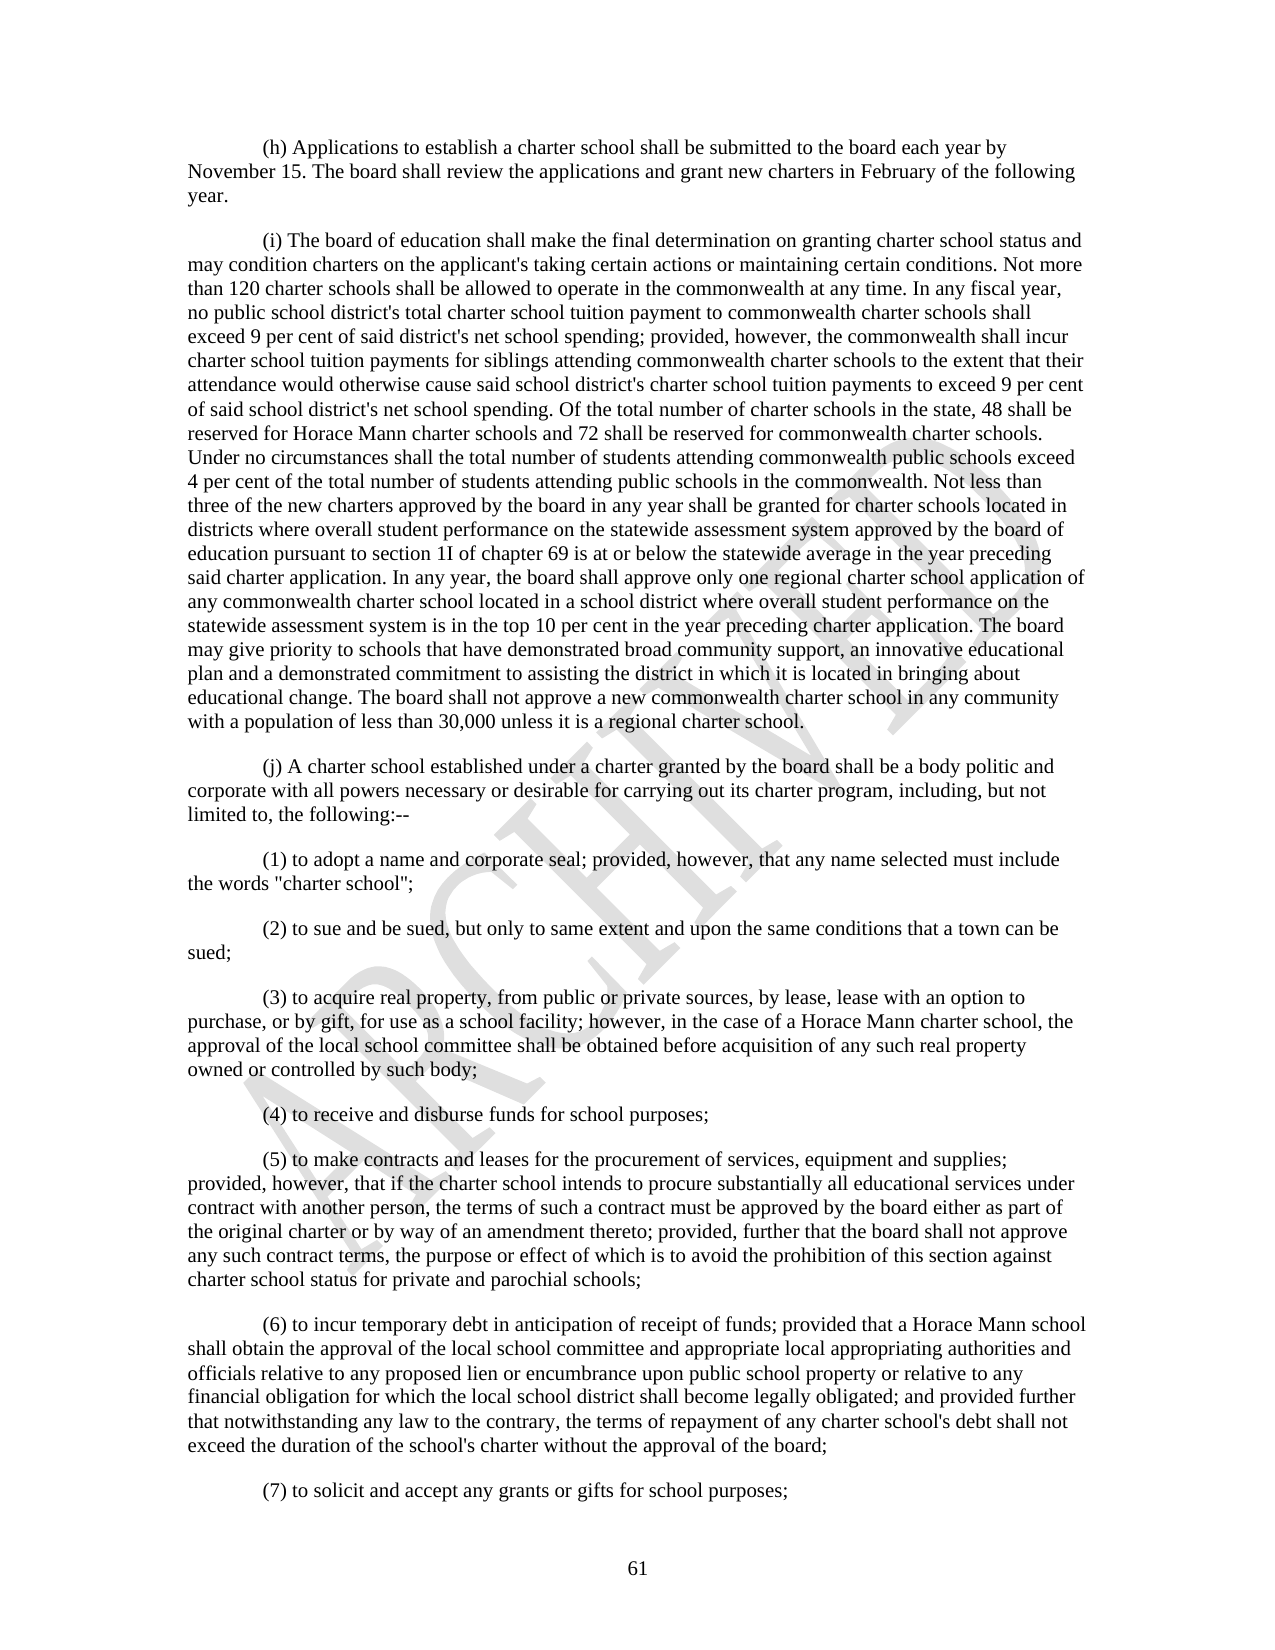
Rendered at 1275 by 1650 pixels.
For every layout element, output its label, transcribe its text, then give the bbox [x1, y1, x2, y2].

text (1) to adopt a name and corporate seal; provided, however, that any name selected must include the words "charter school''; [187, 847, 1087, 895]
text (i) The board of education shall make the final determination on granting charter school status and may condition charters on the applicant's taking certain actions or maintaining certain conditions. Not more than 120 charter schools shall be allowed to operate in the commonwealth at any time. In any fiscal year, no public school district's total charter school tuition payment to commonwealth charter schools shall exceed 9 per cent of said district's net school spending; provided, however, the commonwealth shall incur charter school tuition payments for siblings attending commonwealth charter schools to the extent that their attendance would otherwise cause said school district's charter school tuition payments to exceed 9 per cent of said school district's net school spending. Of the total number of charter schools in the state, 48 shall be reserved for Horace Mann charter schools and 72 shall be reserved for commonwealth charter schools. Under no circumstances shall the total number of students attending commonwealth public schools exceed 4 per cent of the total number of students attending public schools in the commonwealth. Not less than three of the new charters approved by the board in any year shall be granted for charter schools located in districts where overall student performance on the statewide assessment system approved by the board of education pursuant to section 1I of chapter 69 is at or below the statewide average in the year preceding said charter application. In any year, the board shall approve only one regional charter school application of any commonwealth charter school located in a school district where overall student performance on the statewide assessment system is in the top 10 per cent in the year preceding charter application. The board may give priority to schools that have demonstrated broad community support, an innovative educational plan and a demonstrated commitment to assisting the district in which it is located in bringing about educational change. The board shall not approve a new commonwealth charter school in any community with a population of less than 30,000 unless it is a regional charter school. [187, 228, 1087, 733]
text (h) Applications to establish a charter school shall be submitted to the board each year by November 15. The board shall review the applications and grant new charters in February of the following year. [187, 135, 1087, 207]
text (j) A charter school established under a charter granted by the board shall be a body politic and corporate with all powers necessary or desirable for carrying out its charter program, including, but not limited to, the following:-- [187, 754, 1087, 826]
text (6) to incur temporary debt in anticipation of receipt of funds; provided that a Horace Mann school shall obtain the approval of the local school committee and appropriate local appropriating authorities and officials relative to any proposed lien or encumbrance upon public school property or relative to any financial obligation for which the local school district shall become legally obligated; and provided further that notwithstanding any law to the contrary, the terms of repayment of any charter school's debt shall not exceed the duration of the school's charter without the approval of the board; [187, 1312, 1087, 1457]
text (3) to acquire real property, from public or private sources, by lease, lease with an option to purchase, or by gift, for use as a school facility; however, in the case of a Horace Mann charter school, the approval of the local school committee shall be obtained before acquisition of any such real property owned or controlled by such body; [187, 985, 1087, 1081]
text (5) to make contracts and leases for the procurement of services, equipment and supplies; provided, however, that if the charter school intends to procure substantially all educational services under contract with another person, the terms of such a contract must be approved by the board either as part of the original charter or by way of an amendment thereto; provided, further that the board shall not approve any such contract terms, the purpose or effect of which is to avoid the prohibition of this section against charter school status for private and parochial schools; [187, 1147, 1087, 1291]
text (4) to receive and disburse funds for school purposes; [187, 1102, 1087, 1126]
text (2) to sue and be sued, but only to same extent and upon the same conditions that a town can be sued; [187, 916, 1087, 964]
text (7) to solicit and accept any grants or gifts for school purposes; [187, 1477, 1087, 1502]
